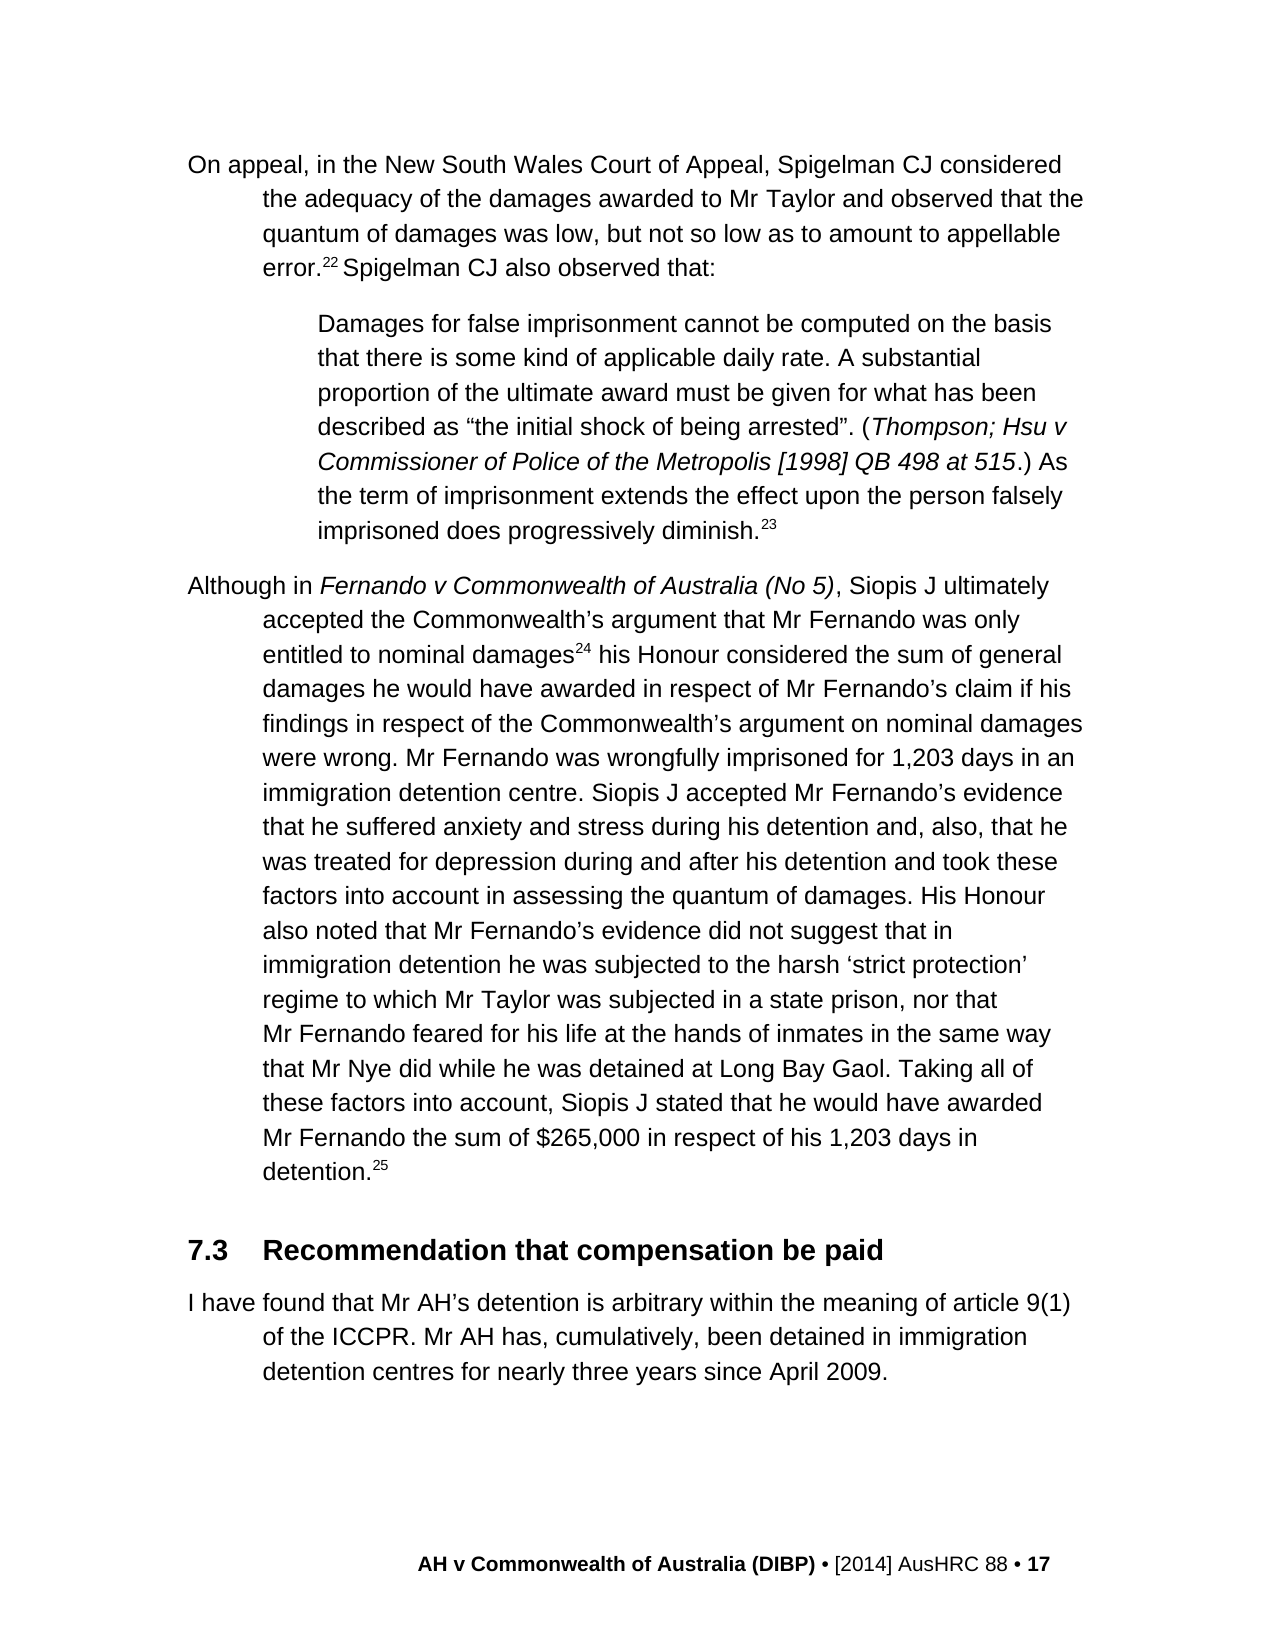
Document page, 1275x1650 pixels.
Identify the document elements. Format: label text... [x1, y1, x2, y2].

text Damages for false imprisonment cannot be computed on the basis that there is some kind of applicable daily rate. A substantial proportion of the ultimate award must be given for what has been described as “the initial shock of being arrested”. (Thompson; Hsu v Commissioner of Police of the Metropolis [1998] QB 498 at 515.) As the term of imprisonment extends the effect upon the person falsely imprisoned does progressively diminish.23 [317, 309, 1087, 544]
list I have found that Mr AH’s detention is arbitrary within the meaning of article 9(1) of the ICCPR. Mr AH has, cumulatively, been detained in immigration detention centres for nearly three years since April 2009. [187, 1288, 1087, 1385]
list Although in Fernando v Commonwealth of Australia (No 5), Siopis J ultimately accepted the Commonwealth’s argument that Mr Fernando was only entitled to nominal damages24 his Honour considered the sum of general damages he would have awarded in respect of Mr Fernando’s claim if his findings in respect of the Commonwealth’s argument on nominal damages were wrong. Mr Fernando was wrongfully imprisoned for 1,203 days in an immigration detention centre. Siopis J accepted Mr Fernando’s evidence that he suffered anxiety and stress during his detention and, also, that he was treated for depression during and after his detention and took these factors into account in assessing the quantum of damages. His Honour also noted that Mr Fernando’s evidence did not suggest that in immigration detention he was subjected to the harsh ‘strict protection’ regime to which Mr Taylor was subjected in a state prison, nor that Mr Fernando feared for his life at the hands of inmates in the same way that Mr Nye did while he was detained at Long Bay Gaol. Taking all of these factors into account, Siopis J stated that he would have awarded Mr Fernando the sum of $265,000 in respect of his 1,203 days in detention.25 [187, 571, 1087, 1186]
list On appeal, in the New South Wales Court of Appeal, Spigelman CJ considered the adequacy of the damages awarded to Mr Taylor and observed that the quantum of damages was low, but not so low as to amount to appellable error.22 Spigelman CJ also observed that: [187, 150, 1087, 282]
subtitle Recommendation that compensation be paid [187, 1233, 1087, 1267]
